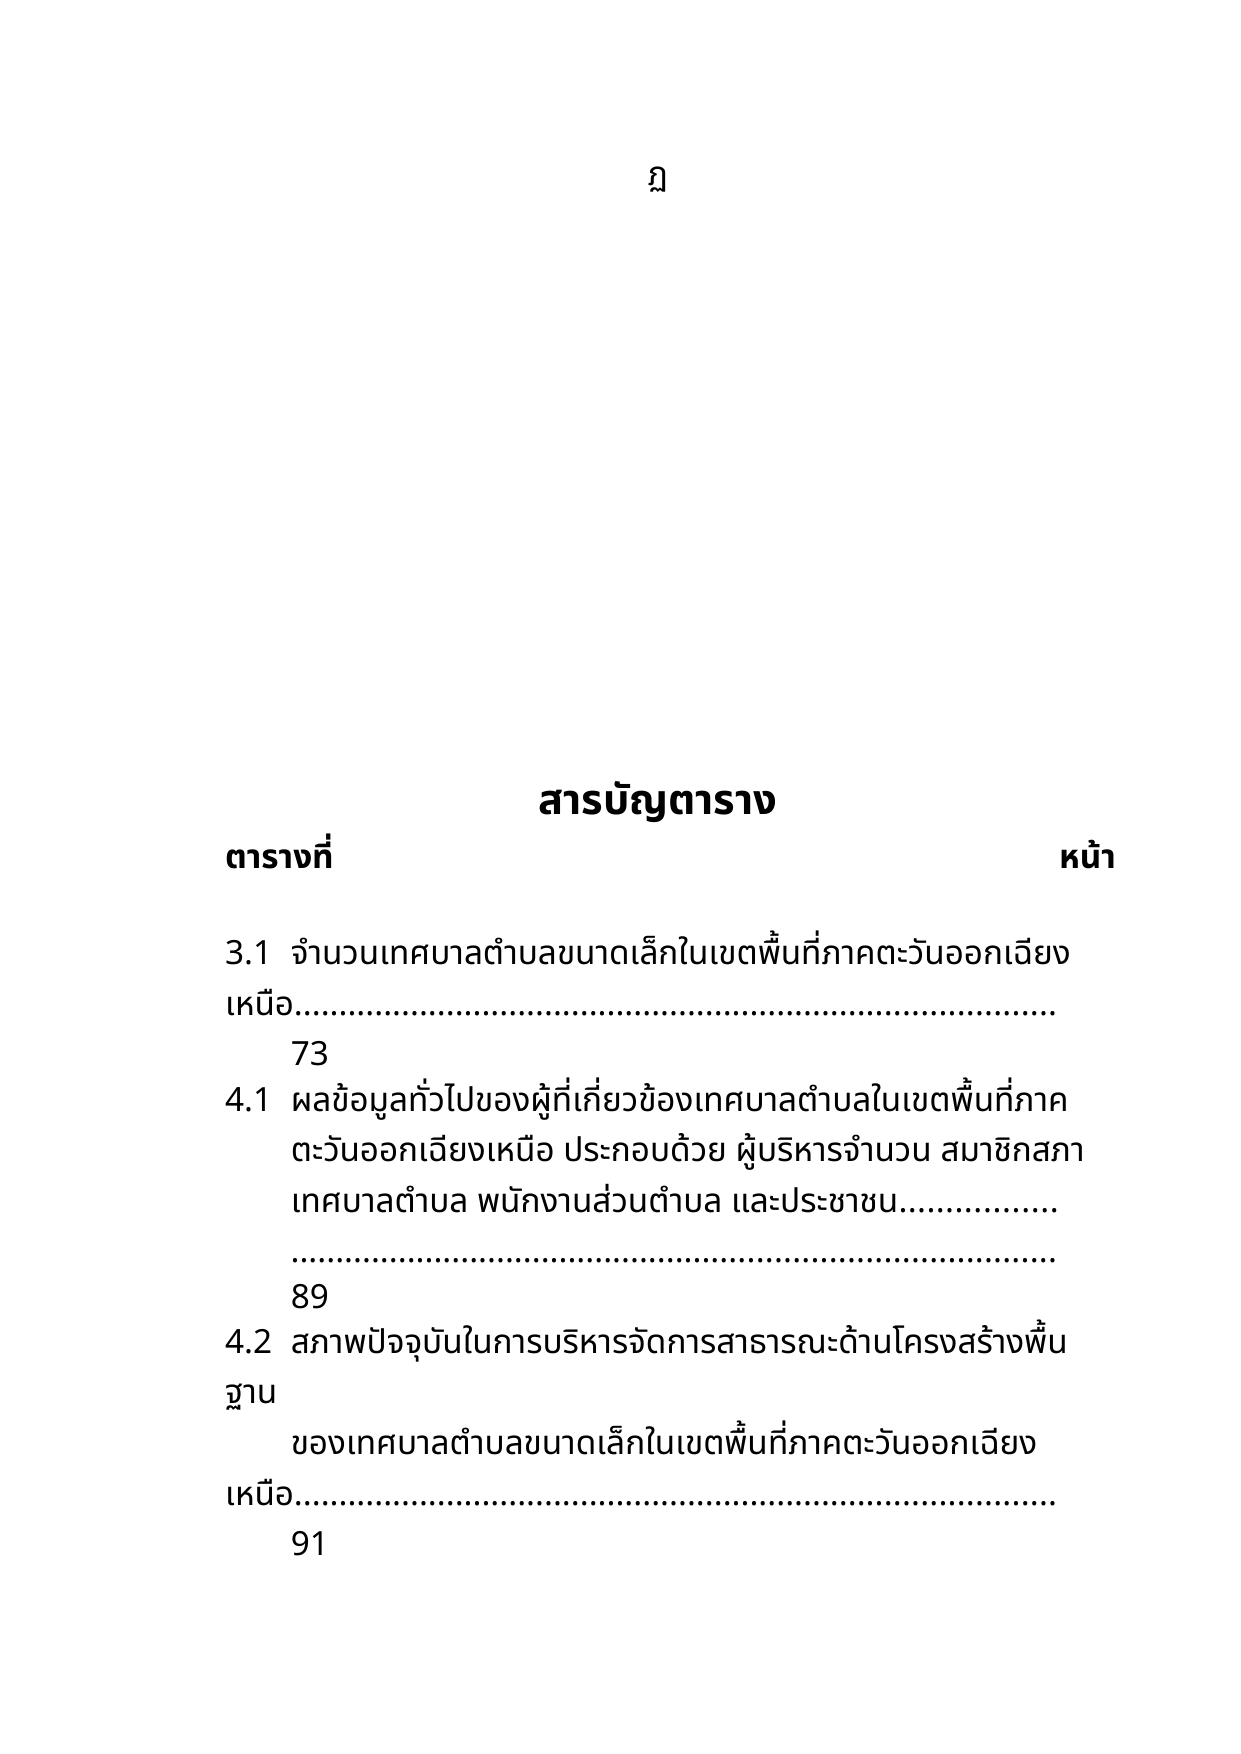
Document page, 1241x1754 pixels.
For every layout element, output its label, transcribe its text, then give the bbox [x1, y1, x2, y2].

text สารบัญตาราง [225, 770, 1090, 833]
text ของเทศบาลตำบลขนาดเล็กในเขตพื้นที่ภาคตะวันออกเฉียงเหนือ 91 [225, 1419, 1090, 1565]
text 3.1 จำนวนเทศบาลตำบลขนาดเล็กในเขตพื้นที่ภาคตะวันออกเฉียงเหนือ 73 [225, 929, 1090, 1075]
text 4.1 ผลข้อมูลทั่วไปของผู้ที่เกี่ยวข้องเทศบาลตำบลในเขตพื้นที่ภาคตะวันออกเฉียงเหนือ ประกอบด้วย ผู้บริหารจำนวน สมาชิกสภาเทศบาลตำบล พนักงานส่วนตำบล และประชาชน 89 [225, 1075, 1090, 1318]
text 4.2 สภาพปัจจุบันในการบริหารจัดการสาธารณะด้านโครงสร้างพื้นฐาน [225, 1318, 1090, 1419]
text ตารางที่ หน้า [225, 833, 1090, 883]
